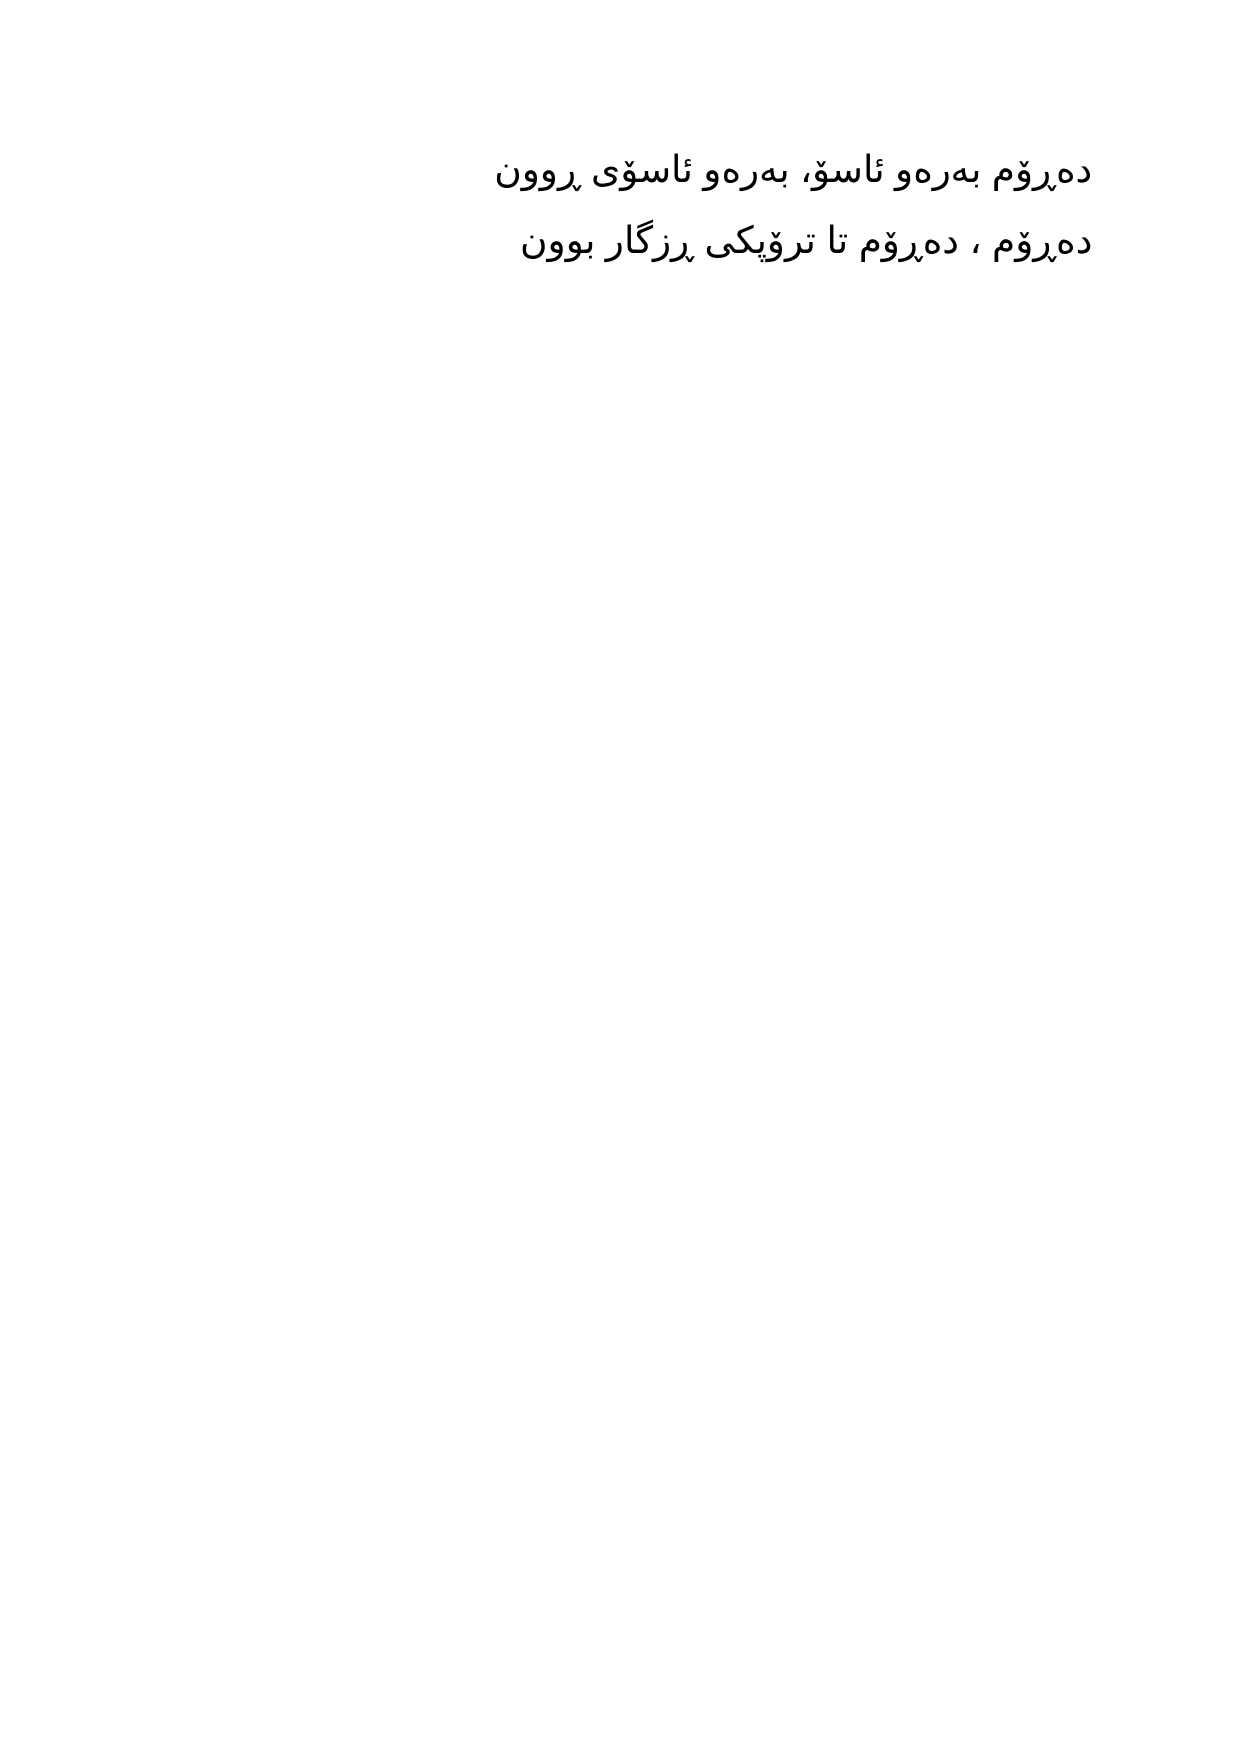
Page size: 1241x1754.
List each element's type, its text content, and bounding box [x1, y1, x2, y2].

text ده‌ڕۆم ، ده‌ڕۆم تا ترۆپکی ڕزگار بوون [148, 218, 1093, 261]
text ده‌ڕۆم به‌ره‌و ئاسۆ، به‌ره‌و ئاسۆی ڕوون [148, 148, 1093, 191]
